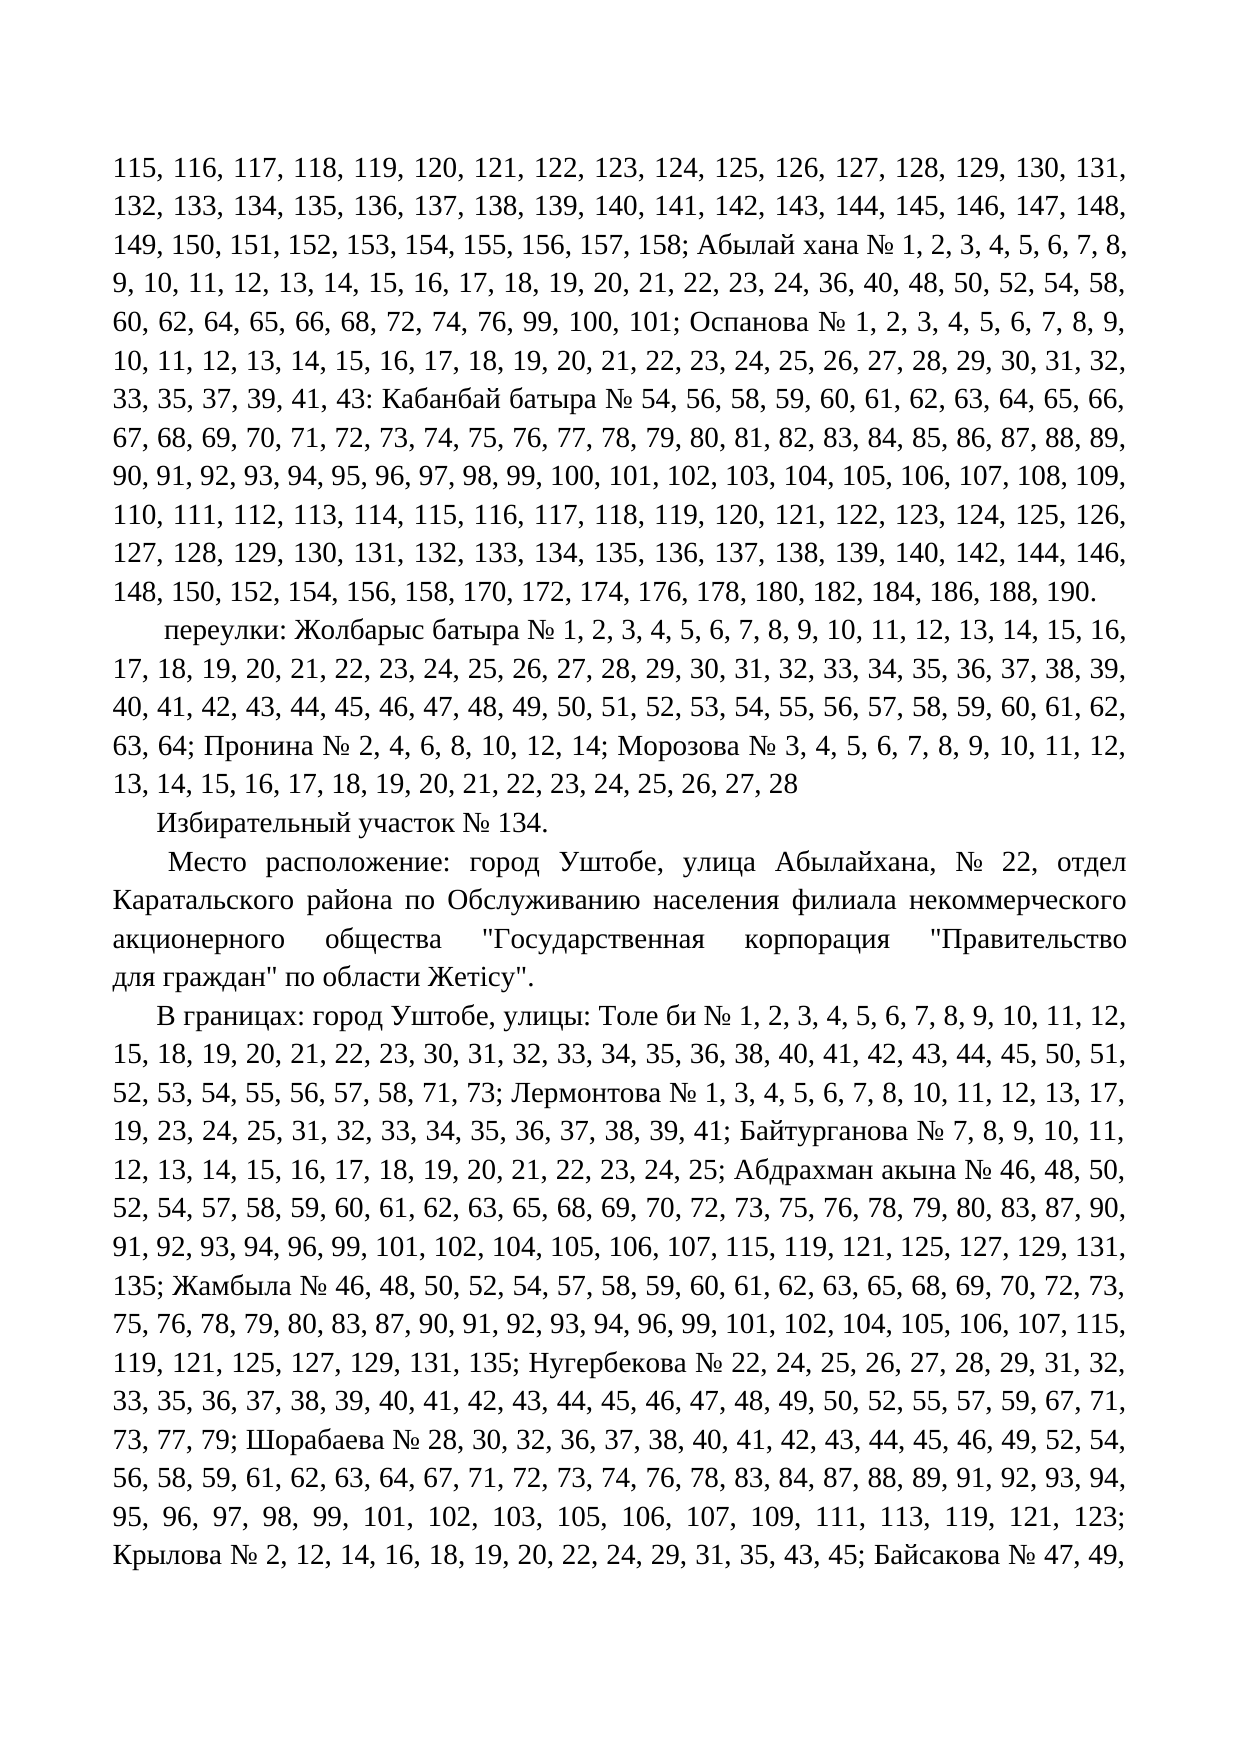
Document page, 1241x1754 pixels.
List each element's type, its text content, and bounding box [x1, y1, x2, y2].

text Избирательный участок № 134. [112, 805, 1128, 839]
text Место расположение: город Уштобе, улица Абылайхана, № 22, отдел Каратальского района по Обслуживанию населения филиала некоммерческого акционерного общества "Государственная корпорация "Правительство для граждан" по области Жетісу". [112, 844, 1128, 993]
text переулки: Жолбарыс батыра № 1, 2, 3, 4, 5, 6, 7, 8, 9, 10, 11, 12, 13, 14, 15, 16, 17, 18, 19, 20, 21, 22, 23, 24, 25, 26, 27, 28, 29, 30, 31, 32, 33, 34, 35, 36, 37, 38, 39, 40, 41, 42, 43, 44, 45, 46, 47, 48, 49, 50, 51, 52, 53, 54, 55, 56, 57, 58, 59, 60, 61, 62, 63, 64; Пронина № 2, 4, 6, 8, 10, 12, 14; Морозова № 3, 4, 5, 6, 7, 8, 9, 10, 11, 12, 13, 14, 15, 16, 17, 18, 19, 20, 21, 22, 23, 24, 25, 26, 27, 28 [112, 612, 1128, 800]
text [112, 998, 1128, 1571]
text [112, 150, 1128, 607]
